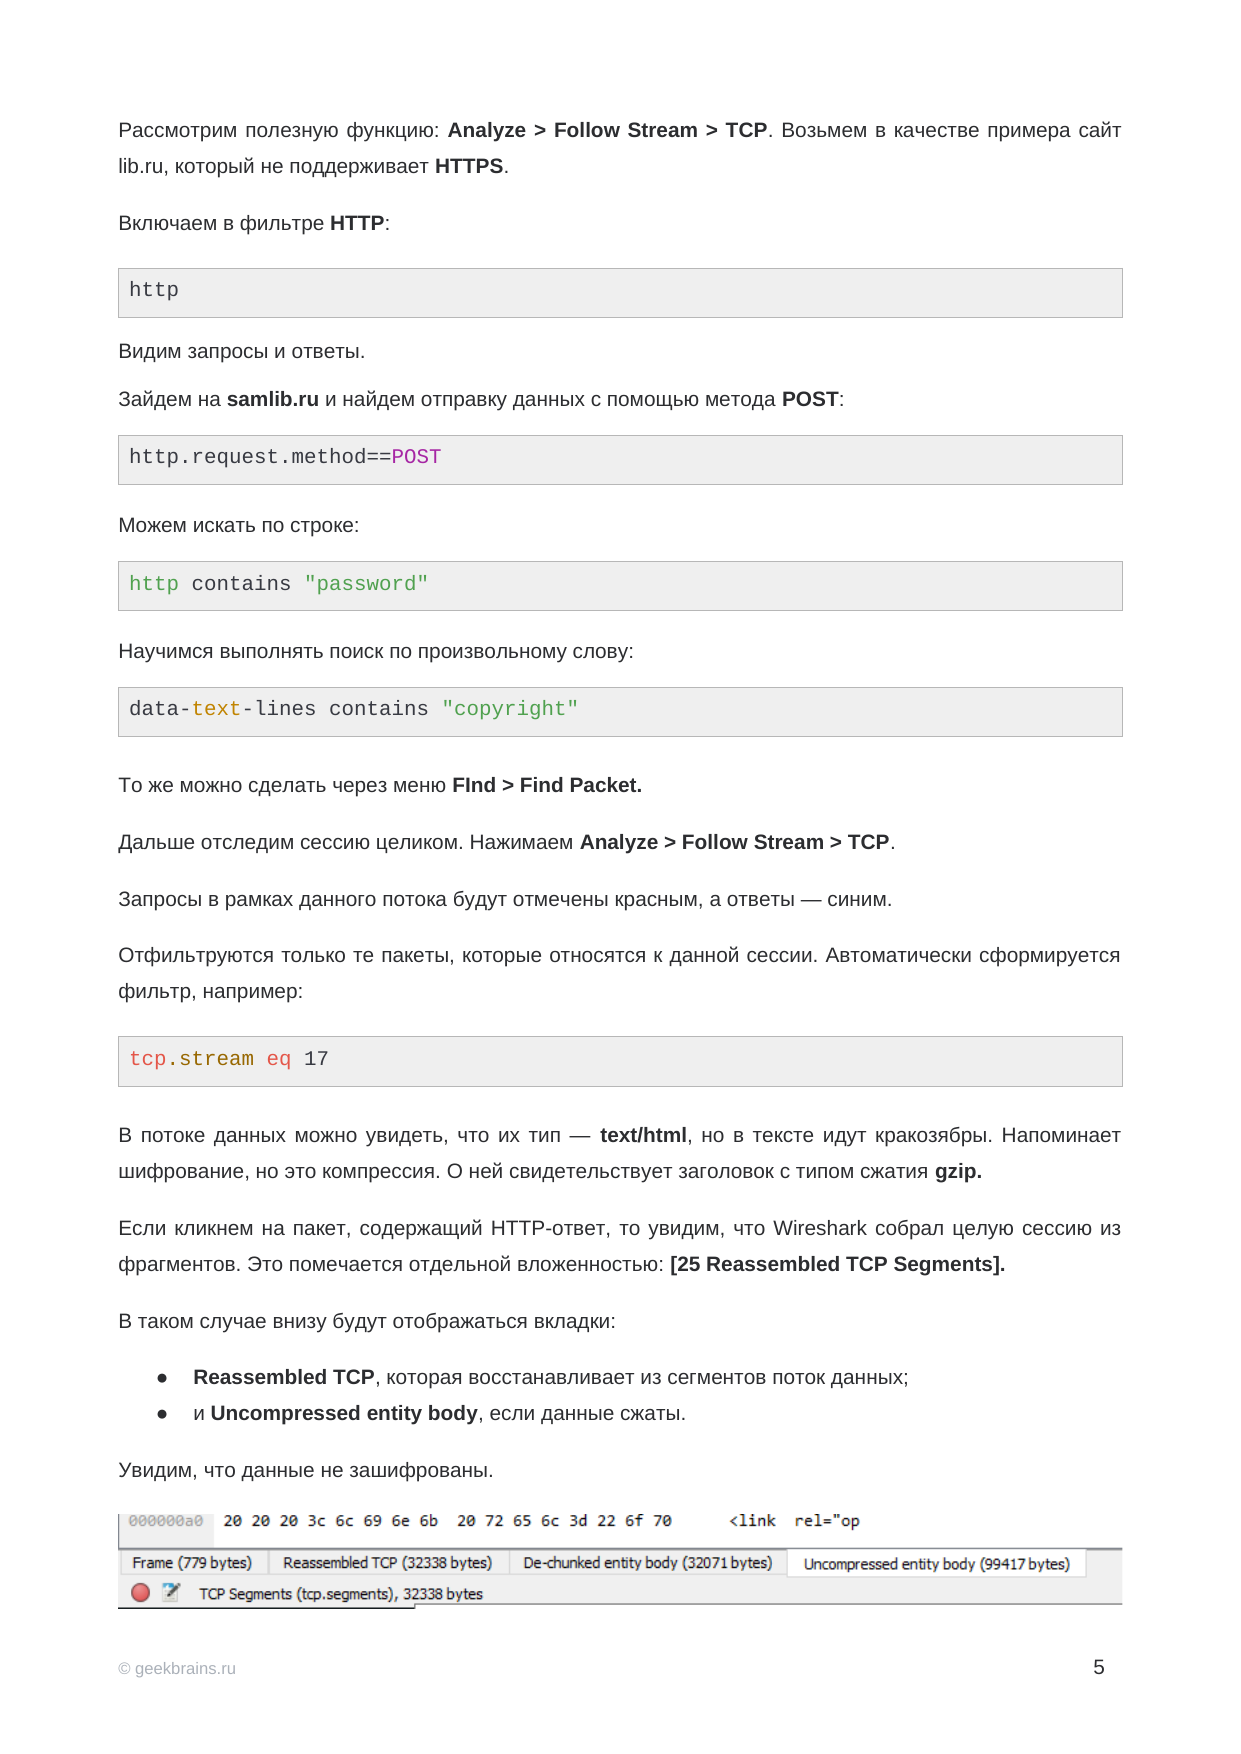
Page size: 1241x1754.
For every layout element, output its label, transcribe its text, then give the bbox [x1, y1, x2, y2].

text То же можно сделать через меню FInd > Find Packet. [118, 773, 1122, 797]
table_header http.request.method==POST [119, 436, 1122, 484]
text Научимся выполнять поиск по произвольному слову: [118, 639, 1122, 663]
table_header tcp.stream eq 17 [119, 1037, 1122, 1086]
list Reassembled TCP, которая восстанавливает из сегментов поток данных; [156, 1365, 1122, 1389]
text Рассмотрим полезную функцию: Analyze > Follow Stream > TCP. Возьмем в качестве примера сайт lib.ru, который не поддерживает HTTPS. [118, 118, 1122, 178]
text Дальше отследим сессию целиком. Нажимаем Analyze > Follow Stream > TCP. [118, 830, 1122, 854]
list и Uncompressed entity body, если данные сжаты. [156, 1401, 1122, 1425]
text В таком случае внизу будут отображаться вкладки: [118, 1308, 1122, 1332]
text Зайдем на samlib.ru и найдем отправку данных с помощью метода POST: [118, 387, 1122, 411]
table_header http contains "password" [119, 562, 1122, 610]
text Запросы в рамках данного потока будут отмечены красным, а ответы — синим. [118, 887, 1122, 911]
picture [118, 1514, 1123, 1609]
text Видим запросы и ответы. [118, 338, 1122, 362]
text В потоке данных можно увидеть, что их тип — text/html, но в тексте идут кракозябры. Напоминает шифрование, но это компрессия. О ней свидетельствует заголовок с типом сжатия gzip. [118, 1123, 1122, 1183]
text Увидим, что данные не зашифрованы. [118, 1458, 1122, 1482]
text Отфильтруются только те пакеты, которые относятся к данной сессии. Автоматически сформируется фильтр, например: [118, 943, 1122, 1003]
text Можем искать по строке: [118, 513, 1122, 537]
table_header data-text-lines contains "copyright" [119, 688, 1122, 736]
text Включаем в фильтре HTTP: [118, 211, 1122, 235]
table_header http [119, 269, 1122, 317]
text Если кликнем на пакет, содержащий HTTP-ответ, то увидим, что Wireshark собрал целую сессию из фрагментов. Это помечается отдельной вложенностью: [25 Reassembled TCP Segments]. [118, 1216, 1122, 1276]
